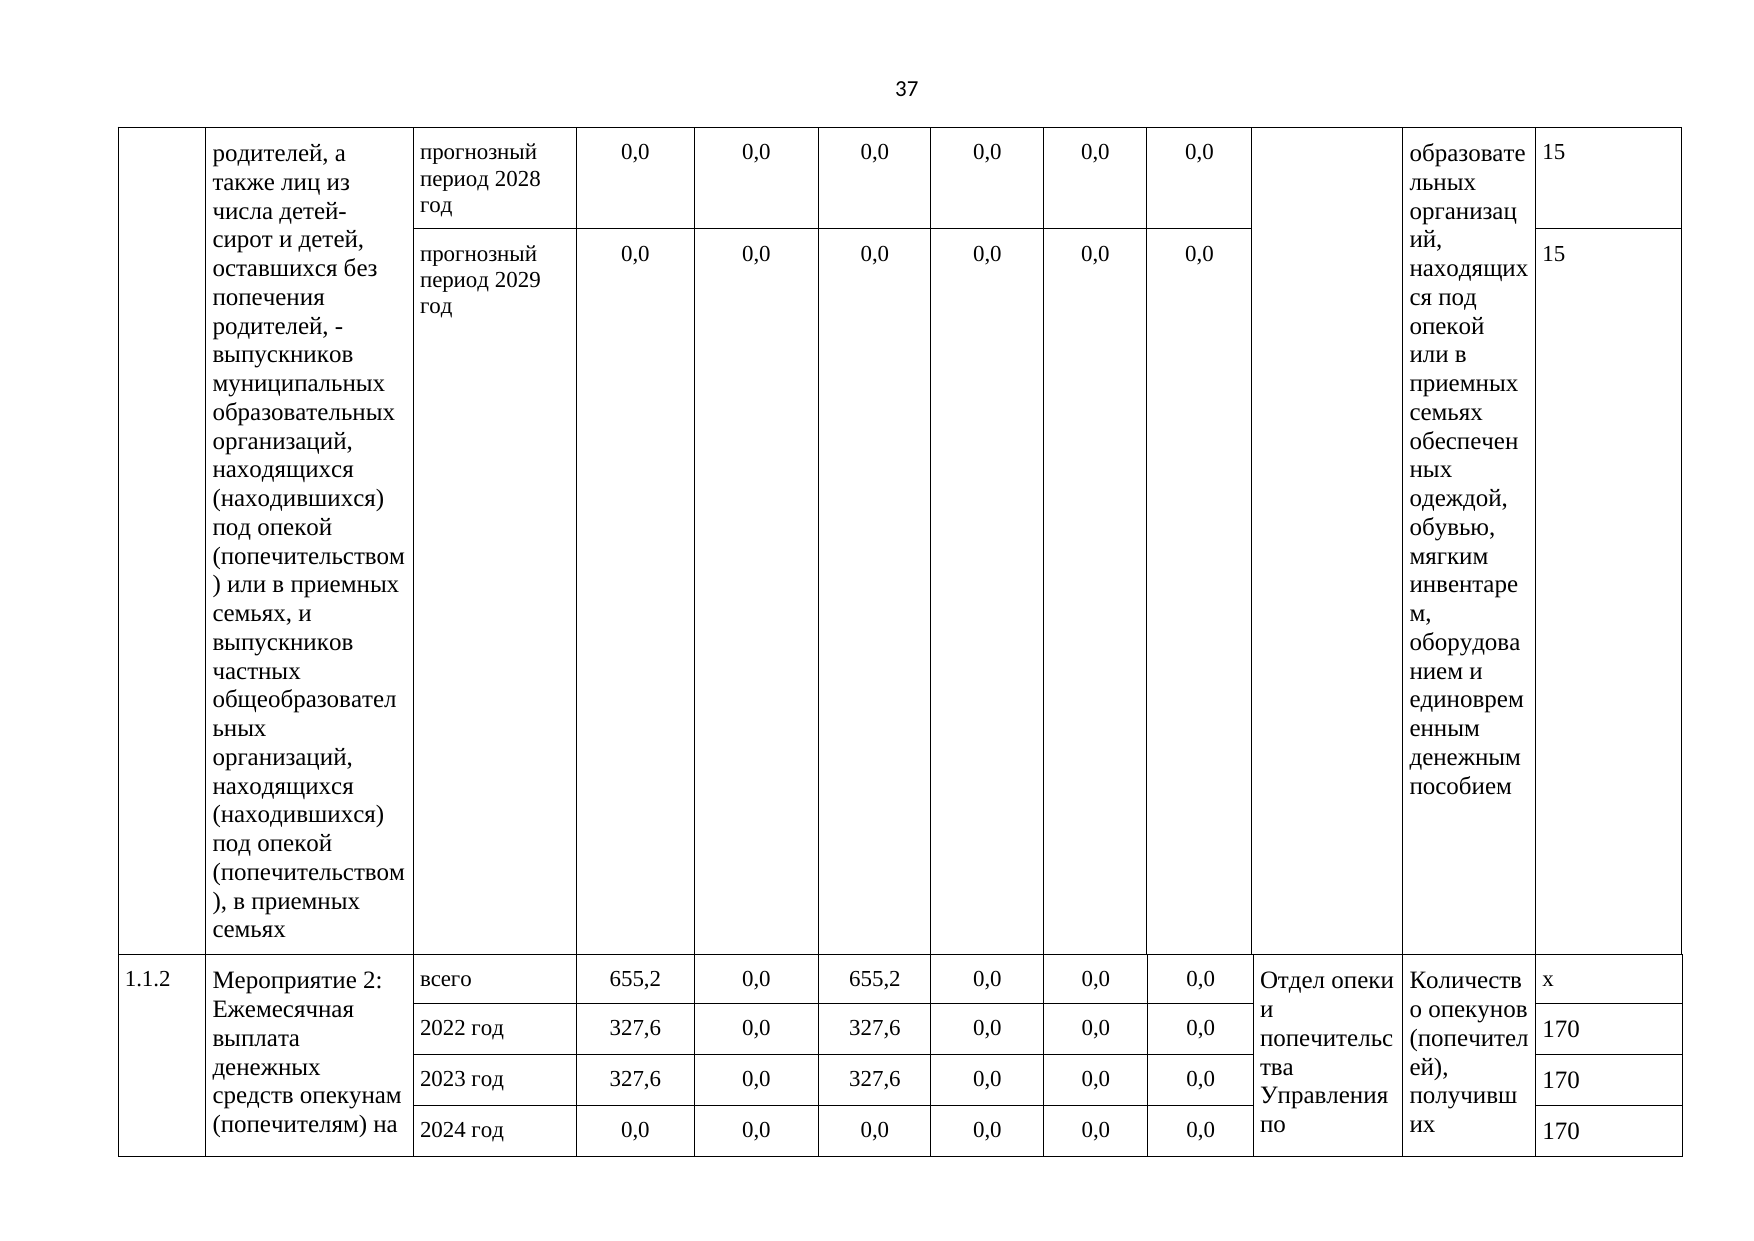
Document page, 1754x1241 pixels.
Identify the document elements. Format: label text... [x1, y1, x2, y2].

table_cell прогнозный период 2029 год [414, 229, 576, 954]
table_cell Количество опекунов (попечителей), получивших ежемесячные выплаты денежных средств на содержание детей и обеспечение денежными средствами лиц из числа детей-сирот и детей, оставшихся без попечения родителей, находившихся под опекой в приемной семье и продолжающих обучение в муниципальных общеобразовательных организациях [1403, 955, 1535, 1156]
table_cell 0,0 [1147, 229, 1251, 954]
table_cell 0,0 [931, 1004, 1043, 1053]
table_cell 0,0 [1044, 1106, 1147, 1156]
table_cell 0,0 [695, 229, 818, 954]
table_cell 0,0 [695, 955, 818, 1002]
table_cell x [1536, 955, 1682, 1002]
table_cell 2024 год [414, 1106, 576, 1156]
table_cell 0,0 [1148, 1106, 1253, 1156]
table_cell 0,0 [1147, 128, 1251, 228]
table_cell 0,0 [695, 1004, 818, 1053]
table_cell 655,2 [577, 955, 694, 1002]
table_cell 327,6 [819, 1055, 930, 1104]
table_cell 0,0 [1044, 955, 1147, 1002]
table_cell 1.1.2 [119, 955, 205, 1156]
table_cell 0,0 [695, 1106, 818, 1156]
table_cell 655,2 [819, 955, 930, 1002]
table_cell 327,6 [819, 1004, 930, 1053]
table_cell 0,0 [1148, 955, 1253, 1002]
table_cell 0,0 [577, 1106, 694, 1156]
table_cell 327,6 [577, 1004, 694, 1053]
table_cell 2023 год [414, 1055, 576, 1104]
table_cell Мероприятие 2: Ежемесячная выплата денежных средств опекунам (попечителям) на содержание детей и обеспечение денежными средствами лиц из числа детей-сирот и детей, оставшихся без попечения родителей, находившихся под опекой (попечительством), в приемной семье и продолжающих обучение в муниципальных общеобразовательных организациях [206, 955, 413, 1156]
table_cell 0,0 [931, 1106, 1043, 1156]
table_cell 0,0 [931, 955, 1043, 1002]
table_cell 0,0 [931, 128, 1043, 228]
table_cell 0,0 [1148, 1004, 1253, 1053]
table_cell 0,0 [1044, 1004, 1147, 1053]
table_cell 0,0 [819, 128, 930, 228]
table_cell 0,0 [931, 229, 1043, 954]
table_cell 0,0 [1148, 1055, 1253, 1104]
table_cell прогнозный период 2028 год [414, 128, 576, 228]
table_cell 170 [1536, 1055, 1682, 1104]
table_cell 2022 год [414, 1004, 576, 1053]
table_cell 0,0 [577, 229, 694, 954]
table_cell 0,0 [1044, 1055, 1147, 1104]
table_cell 170 [1536, 1004, 1682, 1053]
table_cell 15 [1536, 229, 1681, 954]
table_cell 0,0 [819, 229, 930, 954]
table_cell всего [414, 955, 576, 1002]
table_cell 0,0 [931, 1055, 1043, 1104]
table_cell 0,0 [1044, 128, 1146, 228]
table_cell 170 [1536, 1106, 1682, 1156]
table_cell 0,0 [1044, 229, 1146, 954]
table_cell 0,0 [695, 128, 818, 228]
table_cell 0,0 [819, 1106, 930, 1156]
table_cell Отдел опеки и попечительства Управления по социальной политике Администрации Молчановского района [1254, 955, 1402, 1156]
table_cell 15 [1536, 128, 1681, 228]
table_cell 0,0 [577, 128, 694, 228]
table_cell 327,6 [577, 1055, 694, 1104]
table_cell 0,0 [695, 1055, 818, 1104]
